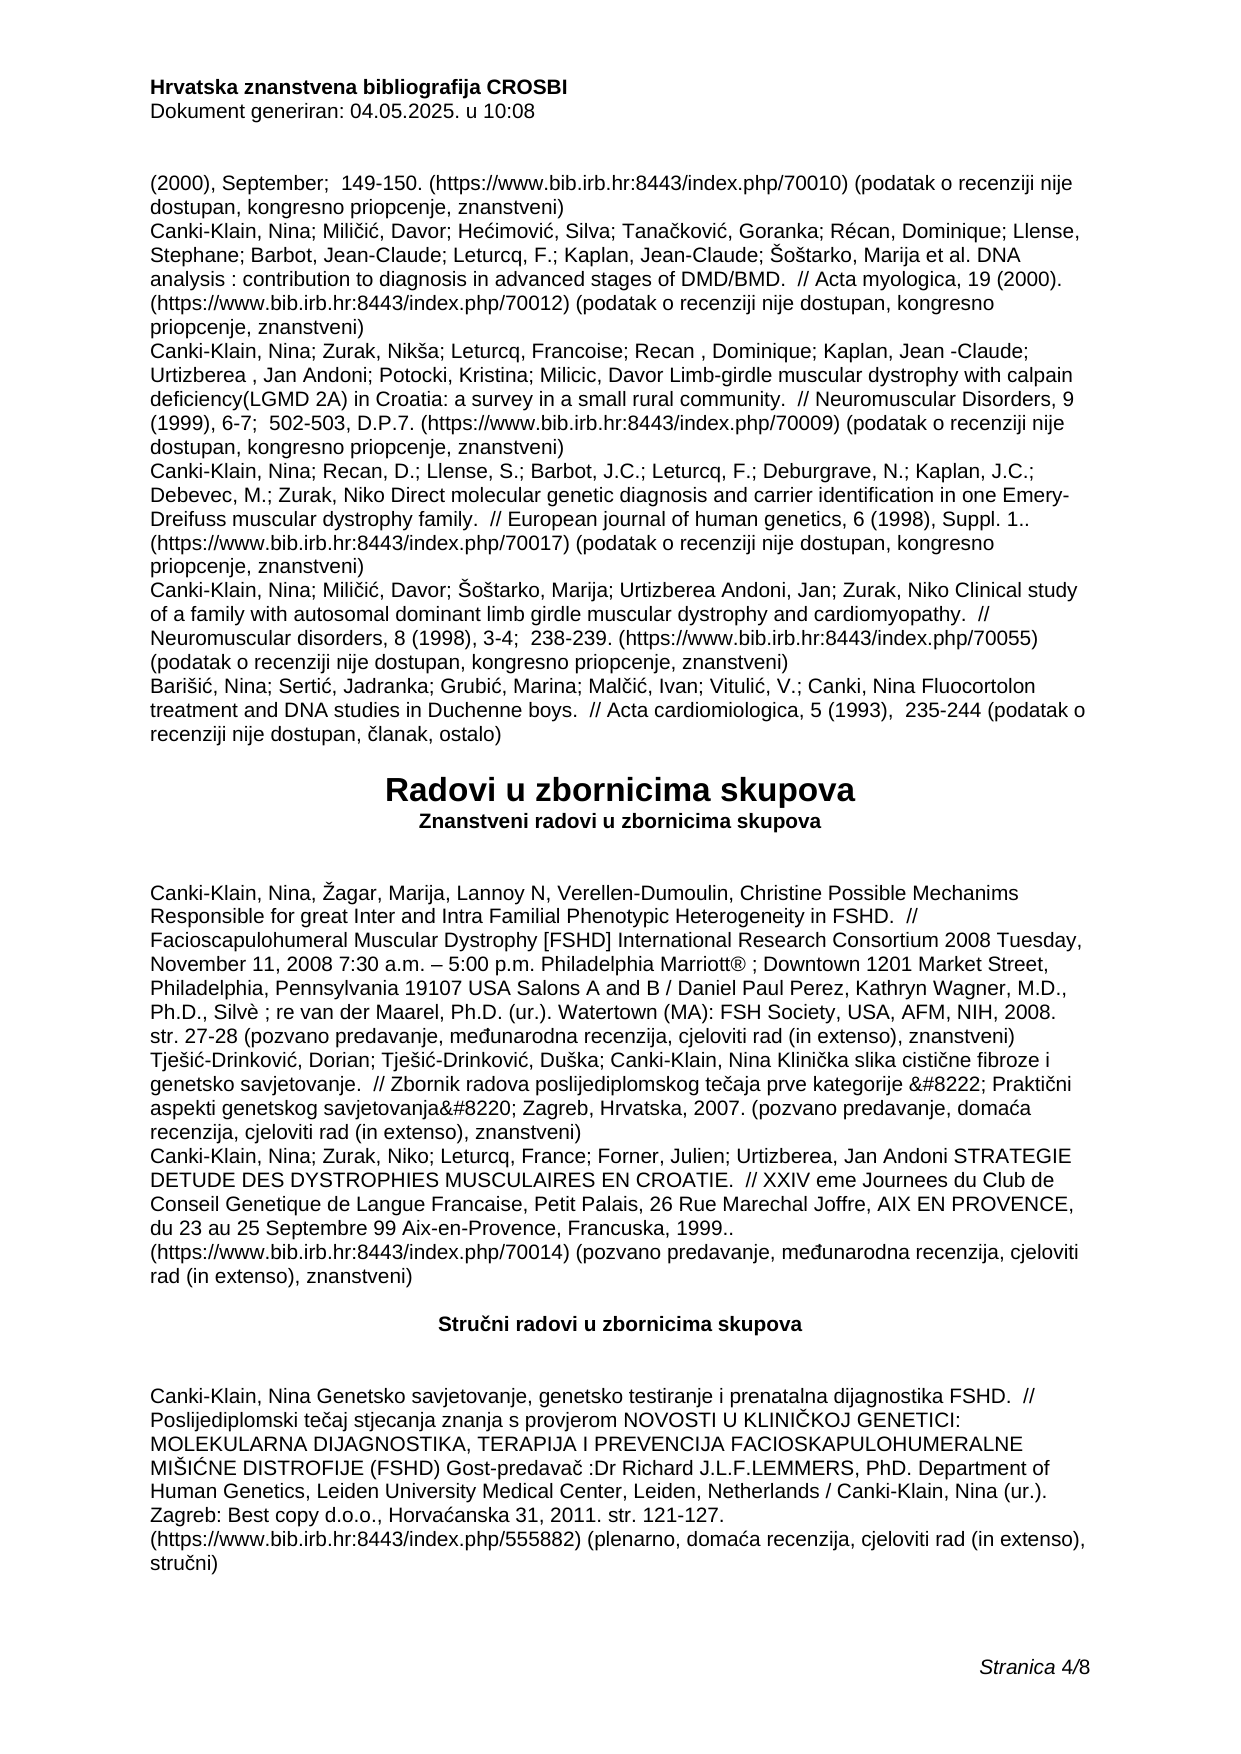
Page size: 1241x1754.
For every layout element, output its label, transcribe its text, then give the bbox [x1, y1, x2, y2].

text Canki-Klain, Nina; Zurak, Niko; Leturcq, France; Forner, Julien; Urtizberea, Jan Andoni [150, 1144, 1090, 1288]
text Canki-Klain, Nina; Miličić, Davor; Šoštarko, Marija; Urtizberea Andoni, Jan; Zurak, Niko [150, 578, 1090, 674]
subtitle Znanstveni radovi u zbornicima skupova [150, 808, 1090, 832]
subtitle Radovi u zbornicima skupova [150, 770, 1090, 808]
text Canki-Klain, Nina; Miličić, Davor; Hećimović, Silva; Tanačković, Goranka; Récan, Dominique; Llense, Stephane; Barbot, Jean-Claude; Leturcq, F.; Kaplan, Jean-Claude; Šoštarko, Marija et al. [150, 219, 1090, 339]
text Canki-Klain, Nina; Zurak, Nikša; Leturcq, Francoise; Recan , Dominique; Kaplan, Jean -Claude; Urtizberea , Jan Andoni; Potocki, Kristina; Milicic, Davor [150, 339, 1090, 458]
subtitle Stručni radovi u zbornicima skupova [150, 1312, 1090, 1336]
text Barišić, Nina; Sertić, Jadranka; Grubić, Marina; Malčić, Ivan; Vitulić, V.; Canki, Nina [150, 674, 1090, 746]
text Tješić-Drinković, Dorian; Tješić-Drinković, Duška; Canki-Klain, Nina [150, 1048, 1090, 1144]
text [150, 171, 1090, 219]
text Canki-Klain, Nina; Recan, D.; Llense, S.; Barbot, J.C.; Leturcq, F.; Deburgrave, N.; Kaplan, J.C.; Debevec, M.; Zurak, Niko [150, 458, 1090, 578]
text Canki-Klain, Nina, Žagar, Marija, Lannoy N, Verellen-Dumoulin, Christine [150, 880, 1090, 1048]
text Canki-Klain, Nina [150, 1383, 1090, 1575]
